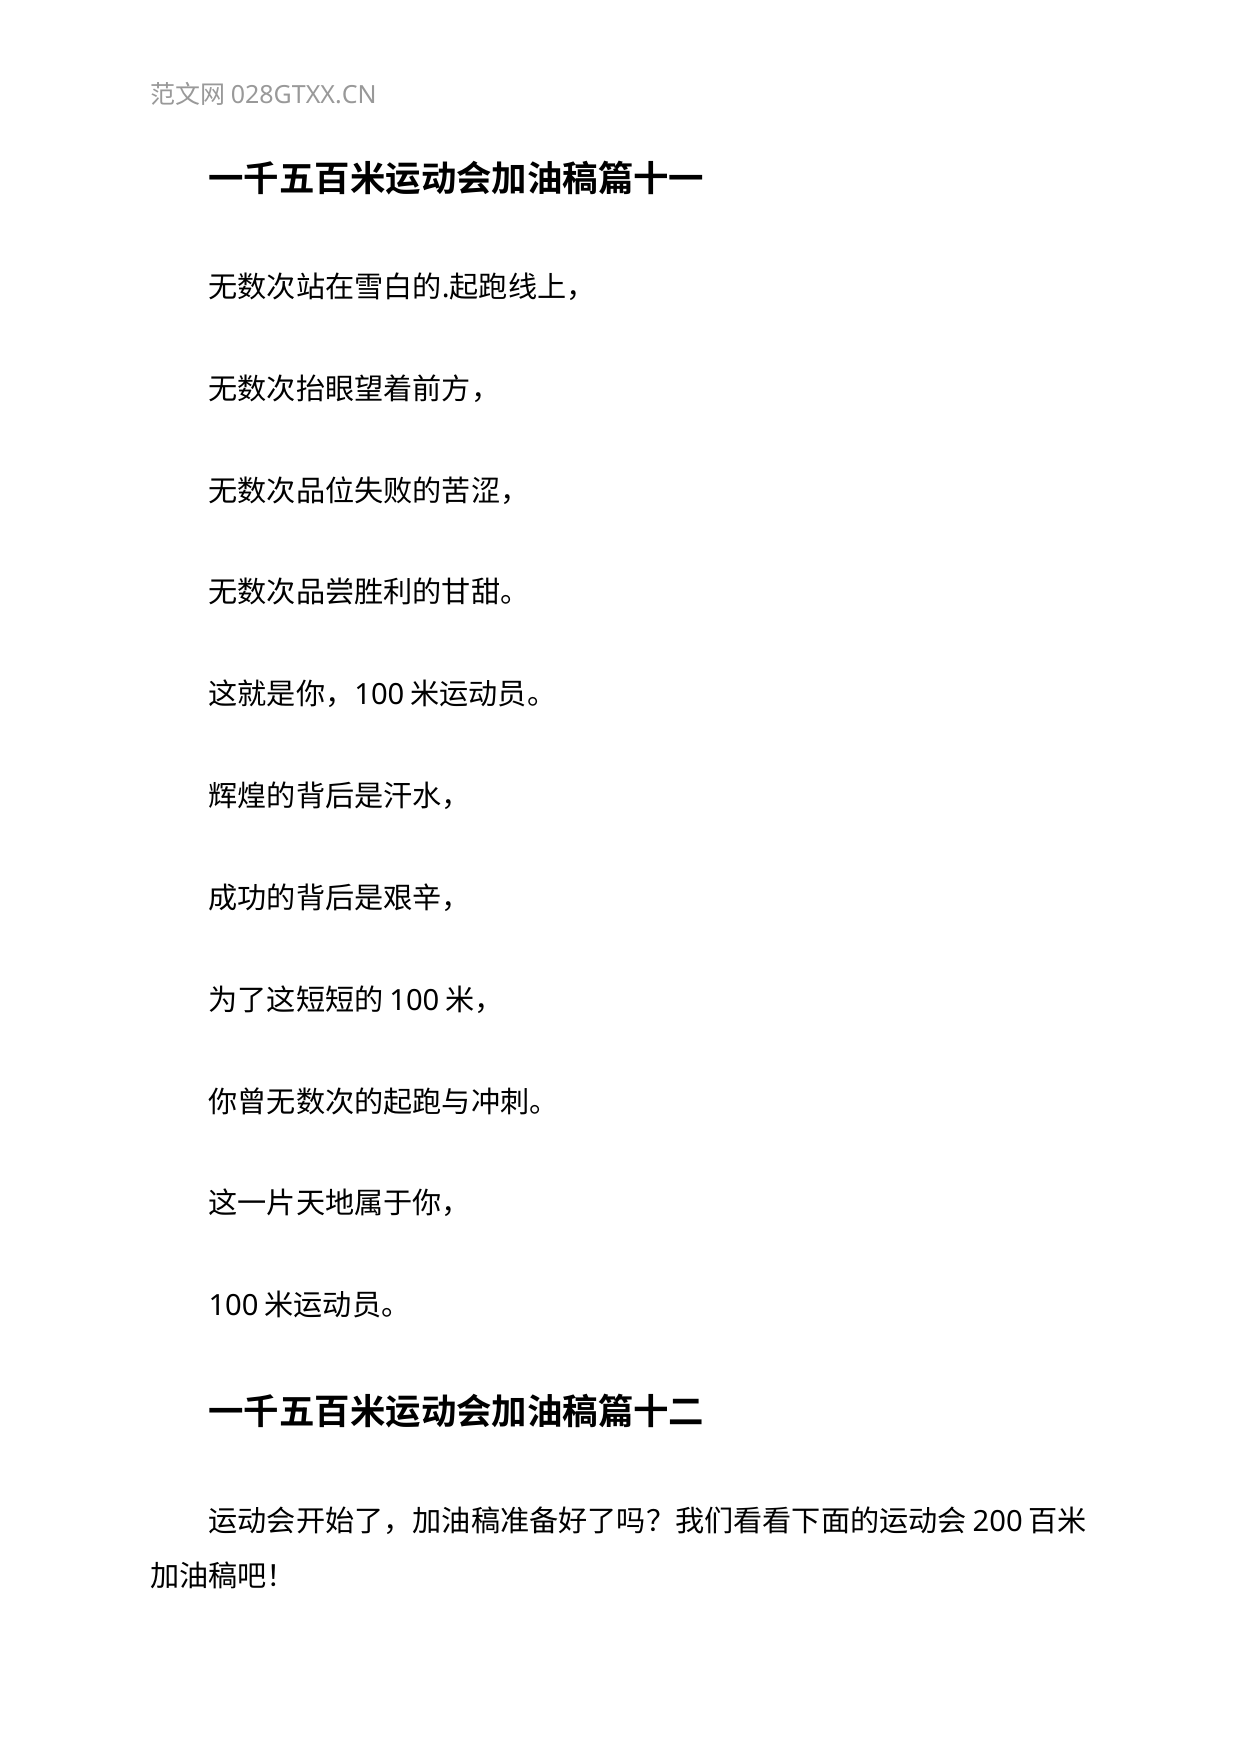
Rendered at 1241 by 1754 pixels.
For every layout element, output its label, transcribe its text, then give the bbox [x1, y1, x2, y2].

text 一千五百米运动会加油稿篇十一 [150, 150, 1090, 201]
text 辉煌的背后是汗水， [150, 773, 1090, 815]
text 为了这短短的100米， [150, 976, 1090, 1019]
text 这就是你，100米运动员。 [150, 671, 1090, 713]
text 成功的背后是艰辛， [150, 874, 1090, 917]
text 100米运动员。 [150, 1282, 1090, 1324]
text 无数次站在雪白的.起跑线上， [150, 263, 1090, 306]
text 无数次品位失败的苦涩， [150, 467, 1090, 509]
text 运动会开始了，加油稿准备好了吗？我们看看下面的运动会200百米加油稿吧！ [150, 1497, 1090, 1594]
text 你曾无数次的起跑与冲刺。 [150, 1078, 1090, 1121]
text 无数次品尝胜利的甘甜。 [150, 569, 1090, 611]
text 一千五百米运动会加油稿篇十二 [150, 1384, 1090, 1435]
text 这一片天地属于你， [150, 1180, 1090, 1222]
text 无数次抬眼望着前方， [150, 365, 1090, 408]
